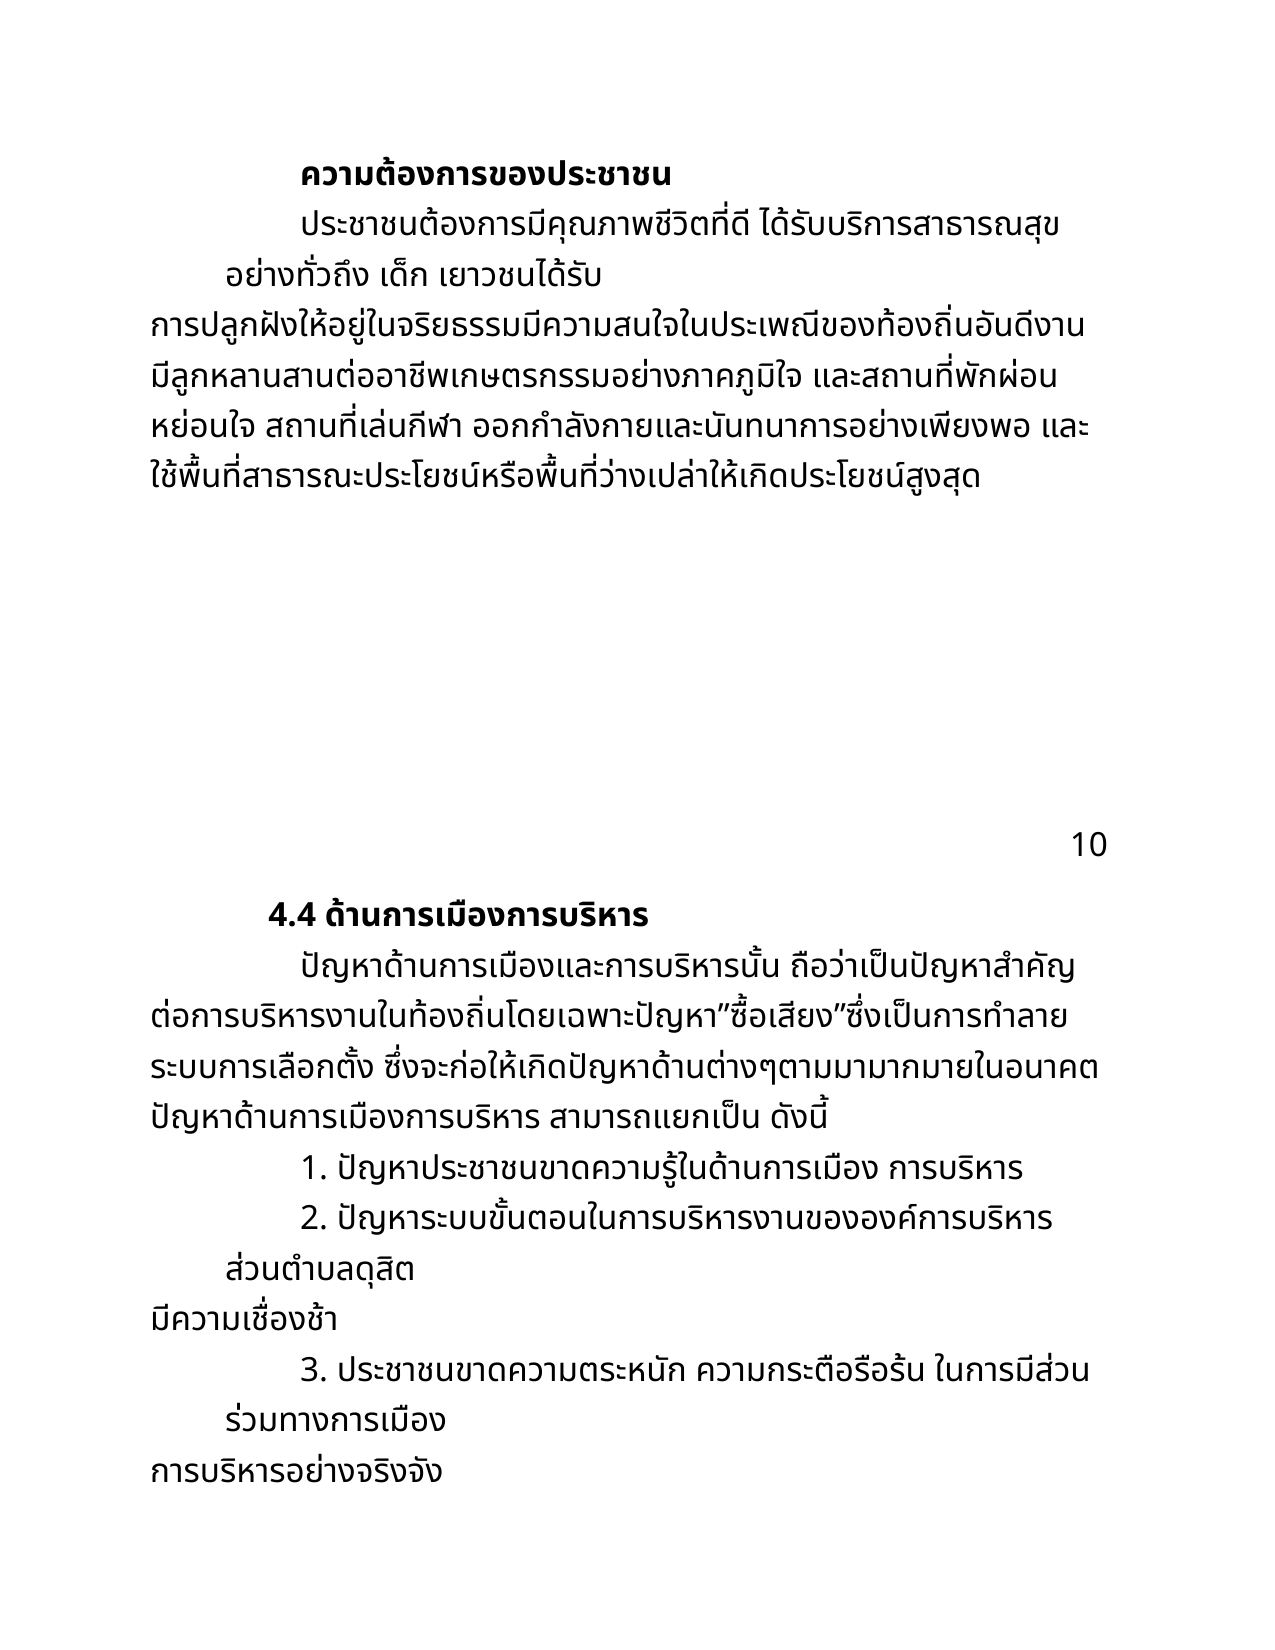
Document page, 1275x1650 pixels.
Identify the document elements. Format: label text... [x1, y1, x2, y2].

text ความต้องการของประชาชน [225, 150, 1107, 200]
text การปลูกฝังให้อยู่ในจริยธรรมมีความสนใจในประเพณีของท้องถิ่นอันดีงาน มีลูกหลานสานต่ออาชีพเกษตรกรรมอย่างภาคภูมิใจ และสถานที่พักผ่อนหย่อนใจ สถานที่เล่นกีฬา ออกกําลังกายและนันทนาการอย่างเพียงพอ และใช้พื้นที่สาธารณะประโยชน์หรือพื้นที่ว่างเปล่าให้เกิดประโยชน์สูงสุด [150, 301, 1107, 503]
text 4.4 ด้านการเมืองการบริหาร [150, 891, 1107, 942]
text 1. ปัญหาประชาชนขาดความรู้ในด้านการเมือง การบริหาร [225, 1143, 1107, 1194]
text 10 [150, 821, 1107, 866]
text มีความเชื่องช้า [150, 1295, 1107, 1346]
text 3. ประชาชนขาดความตระหนัก ความกระตือรือร้น ในการมีส่วนร่วมทางการเมือง [225, 1346, 1107, 1447]
text ปัญหาด้านการเมืองและการบริหารนั้น ถือว่าเป็นปัญหาสําคัญต่อการบริหารงานในท้องถิ่นโดยเฉพาะปัญหา”ซื้อเสียง”ซึ่งเป็นการทําลายระบบการเลือกตั้ง ซึ่งจะก่อให้เกิดปัญหาด้านต่างๆตามมามากมายในอนาคต ปัญหาด้านการเมืองการบริหาร สามารถแยกเป็น ดังนี้ [150, 942, 1107, 1143]
text ประชาชนต้องการมีคุณภาพชีวิตที่ดี ได้รับบริการสาธารณสุขอย่างทั่วถึง เด็ก เยาวชนได้รับ [225, 200, 1107, 301]
text 2. ปัญหาระบบขั้นตอนในการบริหารงานขององค์การบริหารส่วนตำบลดุสิต [225, 1194, 1107, 1295]
text การบริหารอย่างจริงจัง [150, 1447, 1107, 1497]
